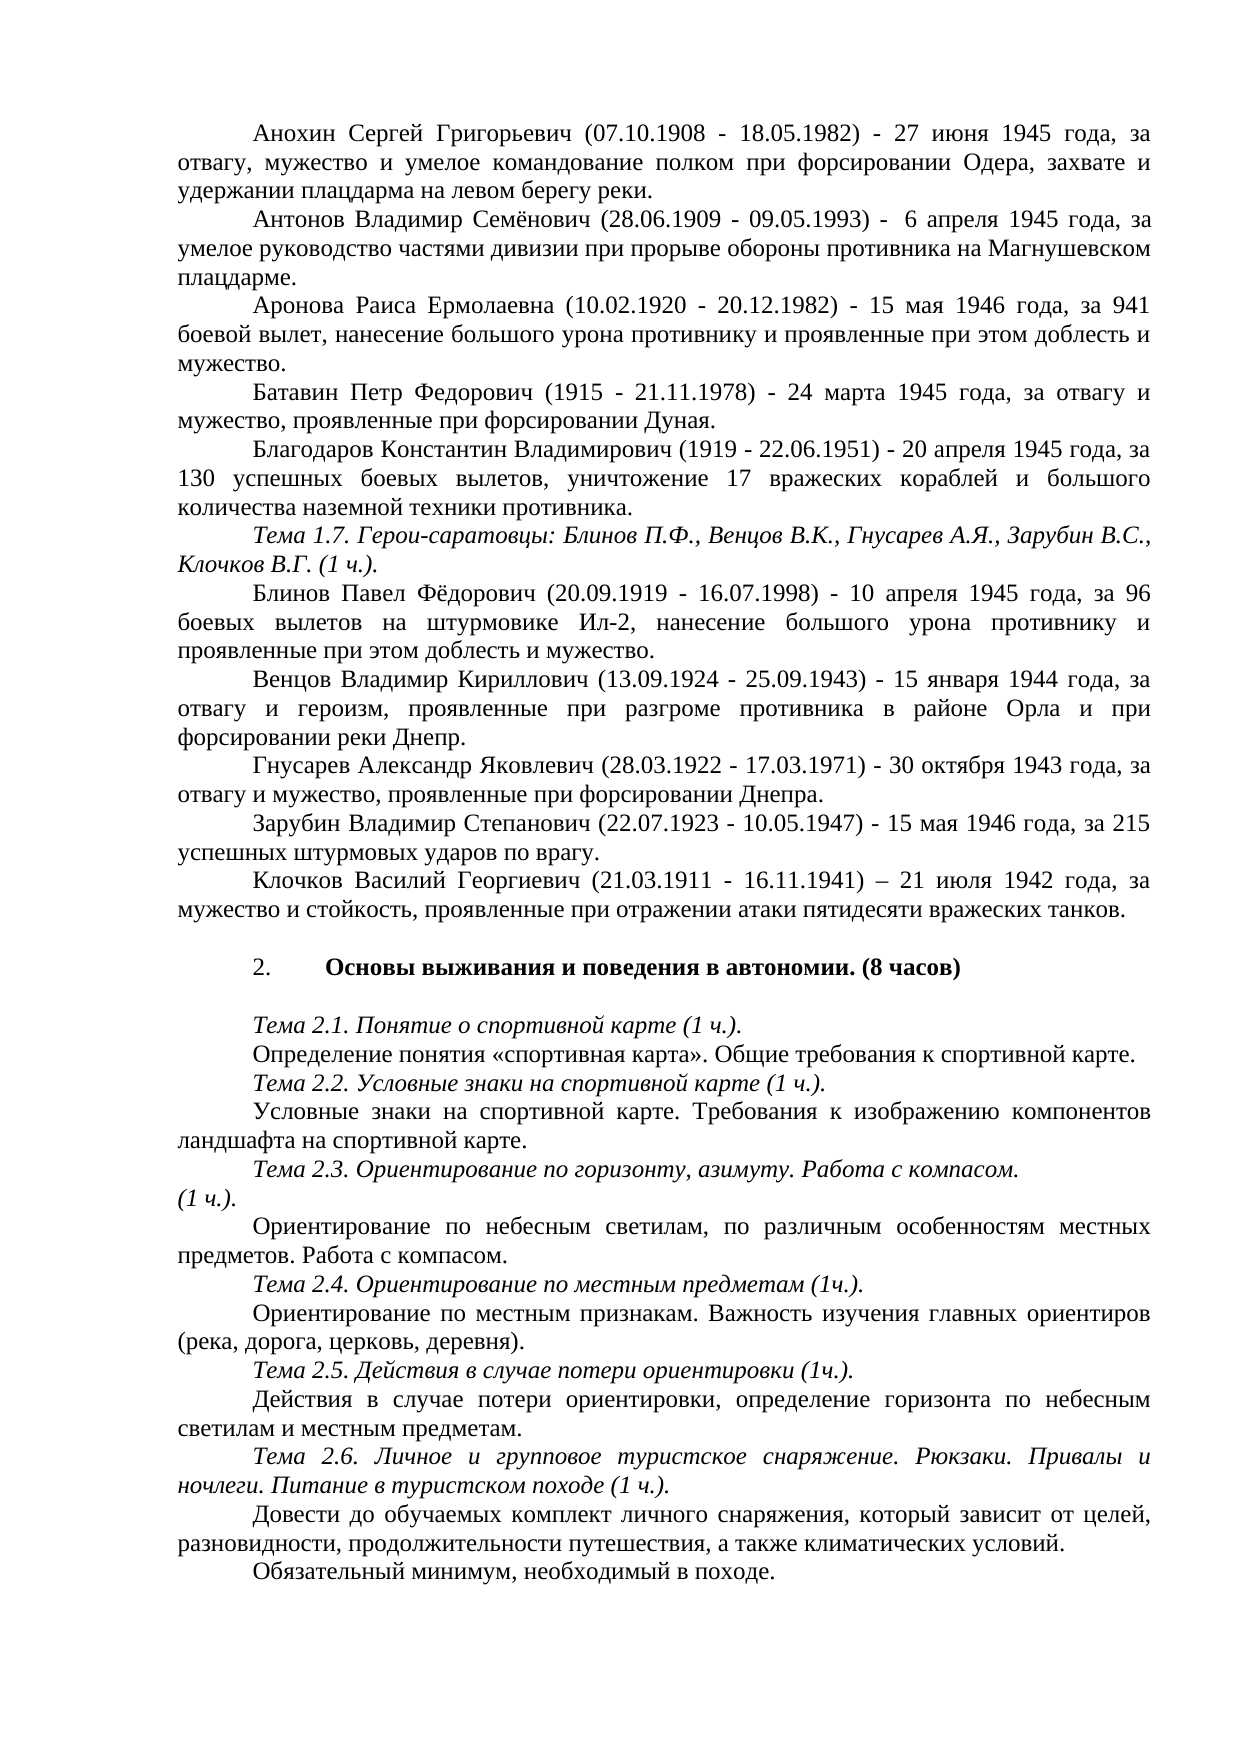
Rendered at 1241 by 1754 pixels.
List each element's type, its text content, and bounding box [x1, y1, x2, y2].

text Анохин Сергей Григорьевич (07.10.1908 - 18.05.1982) - 27 июня 1945 года, за отвагу, мужество и умелое командование полком при форсировании Одера, захвате и удержании плацдарма на левом берегу реки. [177, 118, 1152, 204]
text Венцов Владимир Кириллович (13.09.1924 - 25.09.1943) - 15 января 1944 года, за отвагу и героизм, проявленные при разгроме противника в районе Орла и при форсировании реки Днепр. [177, 664, 1152, 751]
text Ориентирование по небесным светилам, по различным особенностям местных предметов. Работа с компасом. [177, 1211, 1152, 1269]
text Блинов Павел Фёдорович (20.09.1919 - 16.07.1998) - 10 апреля 1945 года, за 96 боевых вылетов на штурмовике Ил-2, нанесение большого урона противнику и проявленные при этом доблесть и мужество. [177, 578, 1152, 664]
text Гнусарев Александр Яковлевич (28.03.1922 - 17.03.1971) - 30 октября 1943 года, за отвагу и мужество, проявленные при форсировании Днепра. [177, 751, 1152, 808]
text Определение понятия «спортивная карта». Общие требования к спортивной карте. [177, 1039, 1152, 1068]
text Обязательный минимум, необходимый в походе. [177, 1556, 1152, 1585]
text Антонов Владимир Семёнович (28.06.1909 - 09.05.1993) - 6 апреля 1945 года, за умелое руководство частями дивизии при прорыве обороны противника на Магнушевском плацдарме. [177, 204, 1152, 291]
text Тема 2.2. Условные знаки на спортивной карте (1 ч.). [177, 1068, 1152, 1096]
text Тема 2.4. Ориентирование по местным предметам (1ч.). [177, 1269, 1152, 1298]
text Условные знаки на спортивной карте. Требования к изображению компонентов ландшафта на спортивной карте. [177, 1096, 1152, 1154]
text Зарубин Владимир Степанович (22.07.1923 - 10.05.1947) - 15 мая 1946 года, за 215 успешных штурмовых ударов по врагу. [177, 808, 1152, 866]
text Батавин Петр Федорович (1915 - 21.11.1978) - 24 марта 1945 года, за отвагу и мужество, проявленные при форсировании Дуная. [177, 377, 1152, 434]
text Тема 2.1. Понятие о спортивной карте (1 ч.). [177, 1010, 1152, 1039]
text Тема 2.3. Ориентирование по горизонту, азимуту. Работа с компасом. [177, 1154, 1152, 1183]
text Аронова Раиса Ермолаевна (10.02.1920 - 20.12.1982) - 15 мая 1946 года, за 941 боевой вылет, нанесение большого урона противнику и проявленные при этом доблесть и мужество. [177, 291, 1152, 377]
text Ориентирование по местным признакам. Важность изучения главных ориентиров (река, дорога, церковь, деревня). [177, 1298, 1152, 1355]
text (1 ч.). [177, 1183, 1152, 1211]
text Клочков Василий Георгиевич (21.03.1911 - 16.11.1941) – 21 июля 1942 года, за мужество и стойкость, проявленные при отражении атаки пятидесяти вражеских танков. [177, 866, 1152, 923]
text Действия в случае потери ориентировки, определение горизонта по небесным светилам и местным предметам. [177, 1384, 1152, 1441]
list Основы выживания и поведения в автономии. (8 часов) [177, 952, 1152, 981]
text Тема 2.5. Действия в случае потери ориентировки (1ч.). [177, 1355, 1152, 1384]
text Тема 2.6. Личное и групповое туристское снаряжение. Рюкзаки. Привалы и ночлеги. Питание в туристском походе (1 ч.). [177, 1441, 1152, 1499]
text Тема 1.7. Герои-саратовцы: Блинов П.Ф., Венцов В.К., Гнусарев А.Я., Зарубин В.С., Клочков В.Г. (1 ч.). [177, 521, 1152, 578]
text Благодаров Константин Владимирович (1919 - 22.06.1951) - 20 апреля 1945 года, за 130 успешных боевых вылетов, уничтожение 17 вражеских кораблей и большого количества наземной техники противника. [177, 434, 1152, 521]
text Довести до обучаемых комплект личного снаряжения, который зависит от целей, разновидности, продолжительности путешествия, а также климатических условий. [177, 1499, 1152, 1556]
